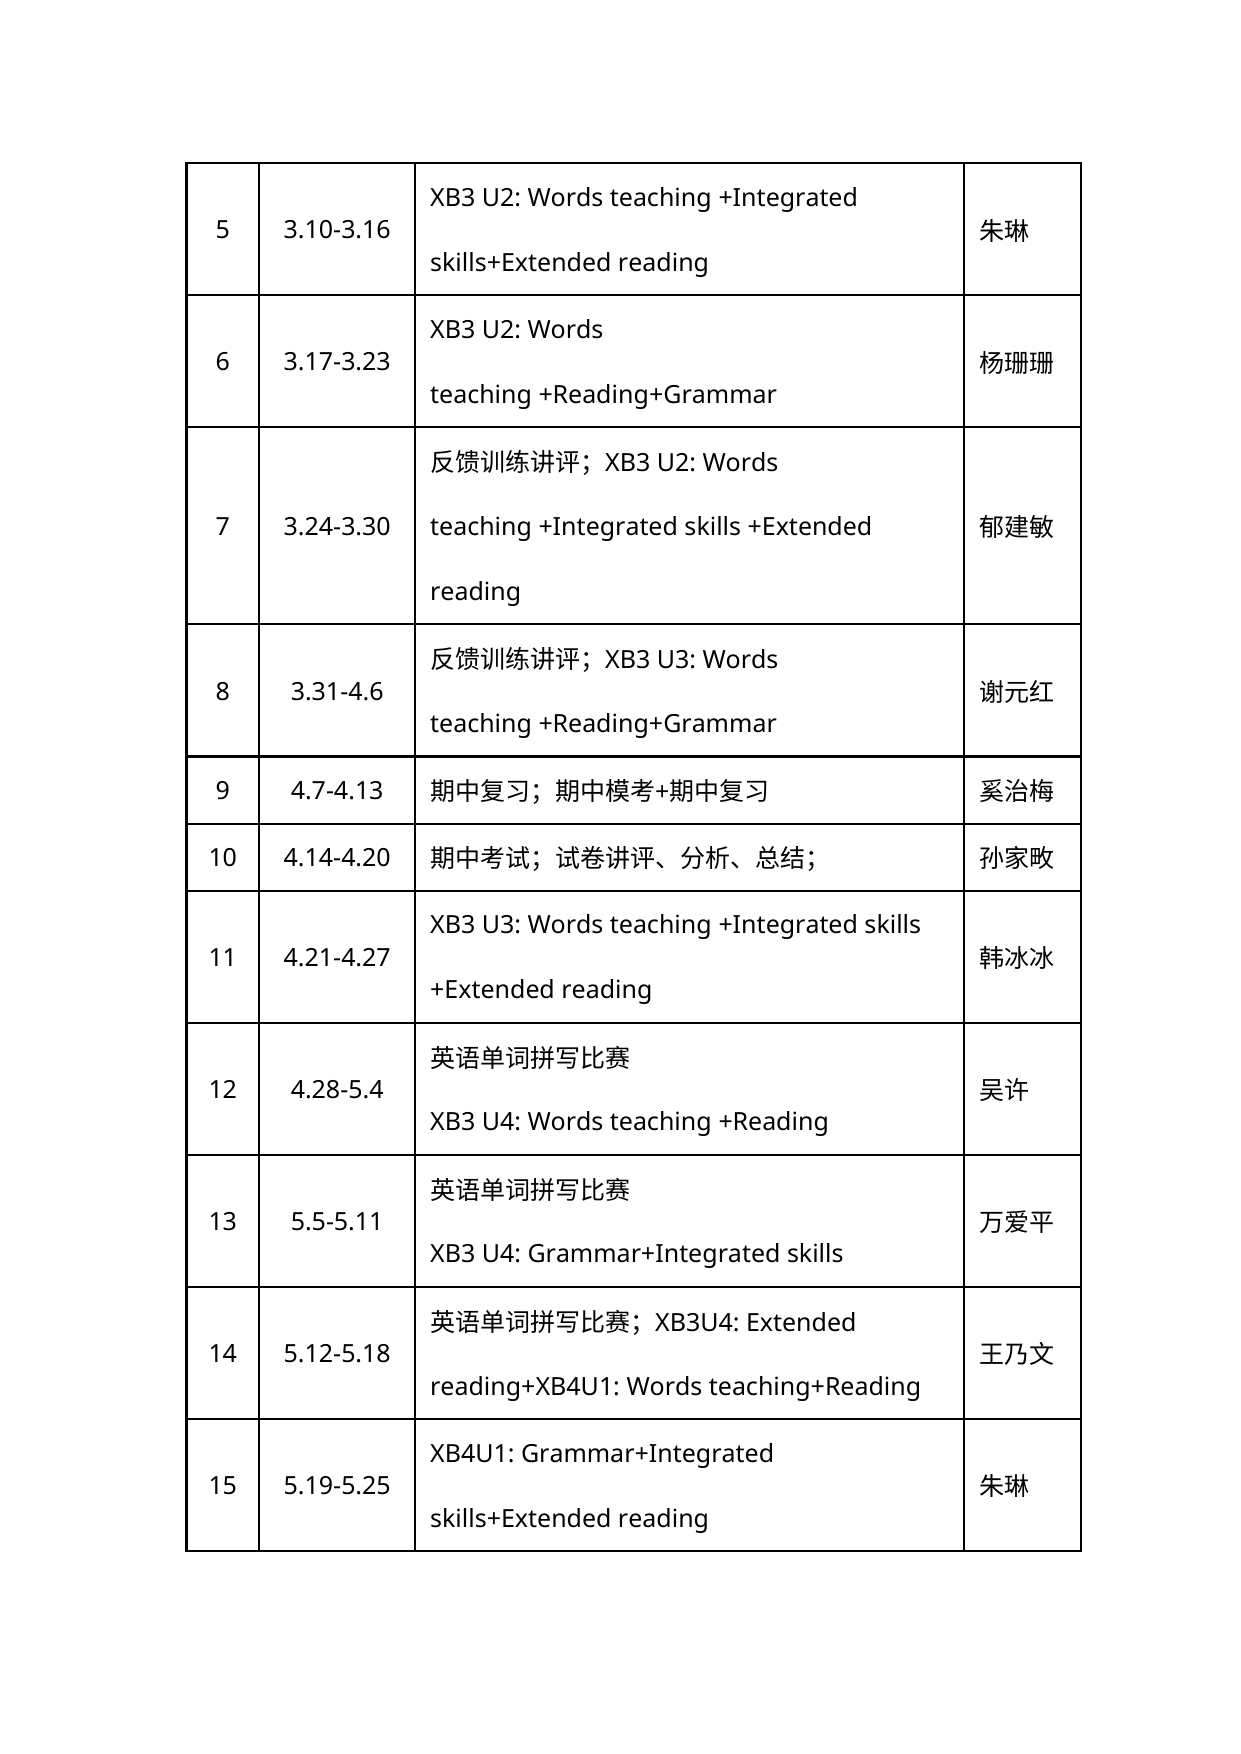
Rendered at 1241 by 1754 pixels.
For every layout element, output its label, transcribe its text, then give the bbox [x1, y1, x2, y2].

table_cell 奚治梅 [965, 758, 1080, 822]
table_cell 英语单词拼写比赛 XB3 U4: Grammar+Integrated skills [416, 1156, 963, 1286]
table_cell 孙家畋 [965, 825, 1080, 889]
table_cell 5.12-5.18 [260, 1288, 414, 1418]
table_cell 王乃文 [965, 1288, 1080, 1418]
table_cell 反馈训练讲评；XB3 U2: Words teaching +Integrated skills +Extended reading [416, 428, 963, 623]
table_cell 杨珊珊 [965, 296, 1080, 426]
table_cell 3.24-3.30 [260, 428, 414, 623]
table_cell 7 [188, 428, 258, 623]
table_cell XB3 U2: Words teaching +Reading+Grammar [416, 296, 963, 426]
table_cell XB3 U3: Words teaching +Integrated skills +Extended reading [416, 892, 963, 1022]
table_cell 4.21-4.27 [260, 892, 414, 1022]
table_cell 4.28-5.4 [260, 1024, 414, 1154]
table_cell 8 [188, 625, 258, 755]
table_cell 万爱平 [965, 1156, 1080, 1286]
table_cell 14 [188, 1288, 258, 1418]
table_cell 5 [188, 164, 258, 294]
table_cell 11 [188, 892, 258, 1022]
table_cell 5.19-5.25 [260, 1420, 414, 1550]
table_cell 15 [188, 1420, 258, 1550]
table_cell 13 [188, 1156, 258, 1286]
table_cell XB3 U2: Words teaching +Integrated skills+Extended reading [416, 164, 963, 294]
table_cell 郁建敏 [965, 428, 1080, 623]
table_cell XB4U1: Grammar+Integrated skills+Extended reading [416, 1420, 963, 1550]
table_cell 英语单词拼写比赛；XB3U4: Extended reading+XB4U1: Words teaching+Reading [416, 1288, 963, 1418]
table_cell 9 [188, 758, 258, 822]
table_cell 6 [188, 296, 258, 426]
table_cell 朱琳 [965, 1420, 1080, 1550]
table_cell 期中考试；试卷讲评、分析、总结； [416, 825, 963, 889]
table_cell 韩冰冰 [965, 892, 1080, 1022]
table_cell 谢元红 [965, 625, 1080, 755]
table_cell 10 [188, 825, 258, 889]
table_cell 吴许 [965, 1024, 1080, 1154]
table_cell 4.7-4.13 [260, 758, 414, 822]
table_cell 反馈训练讲评；XB3 U3: Words teaching +Reading+Grammar [416, 625, 963, 755]
table_cell 朱琳 [965, 164, 1080, 294]
table_cell 3.31-4.6 [260, 625, 414, 755]
table_cell 3.17-3.23 [260, 296, 414, 426]
table_cell 4.14-4.20 [260, 825, 414, 889]
table_cell 英语单词拼写比赛 XB3 U4: Words teaching +Reading [416, 1024, 963, 1154]
table_cell 12 [188, 1024, 258, 1154]
table_cell 期中复习；期中模考+期中复习 [416, 758, 963, 822]
table_cell 3.10-3.16 [260, 164, 414, 294]
table_cell 5.5-5.11 [260, 1156, 414, 1286]
